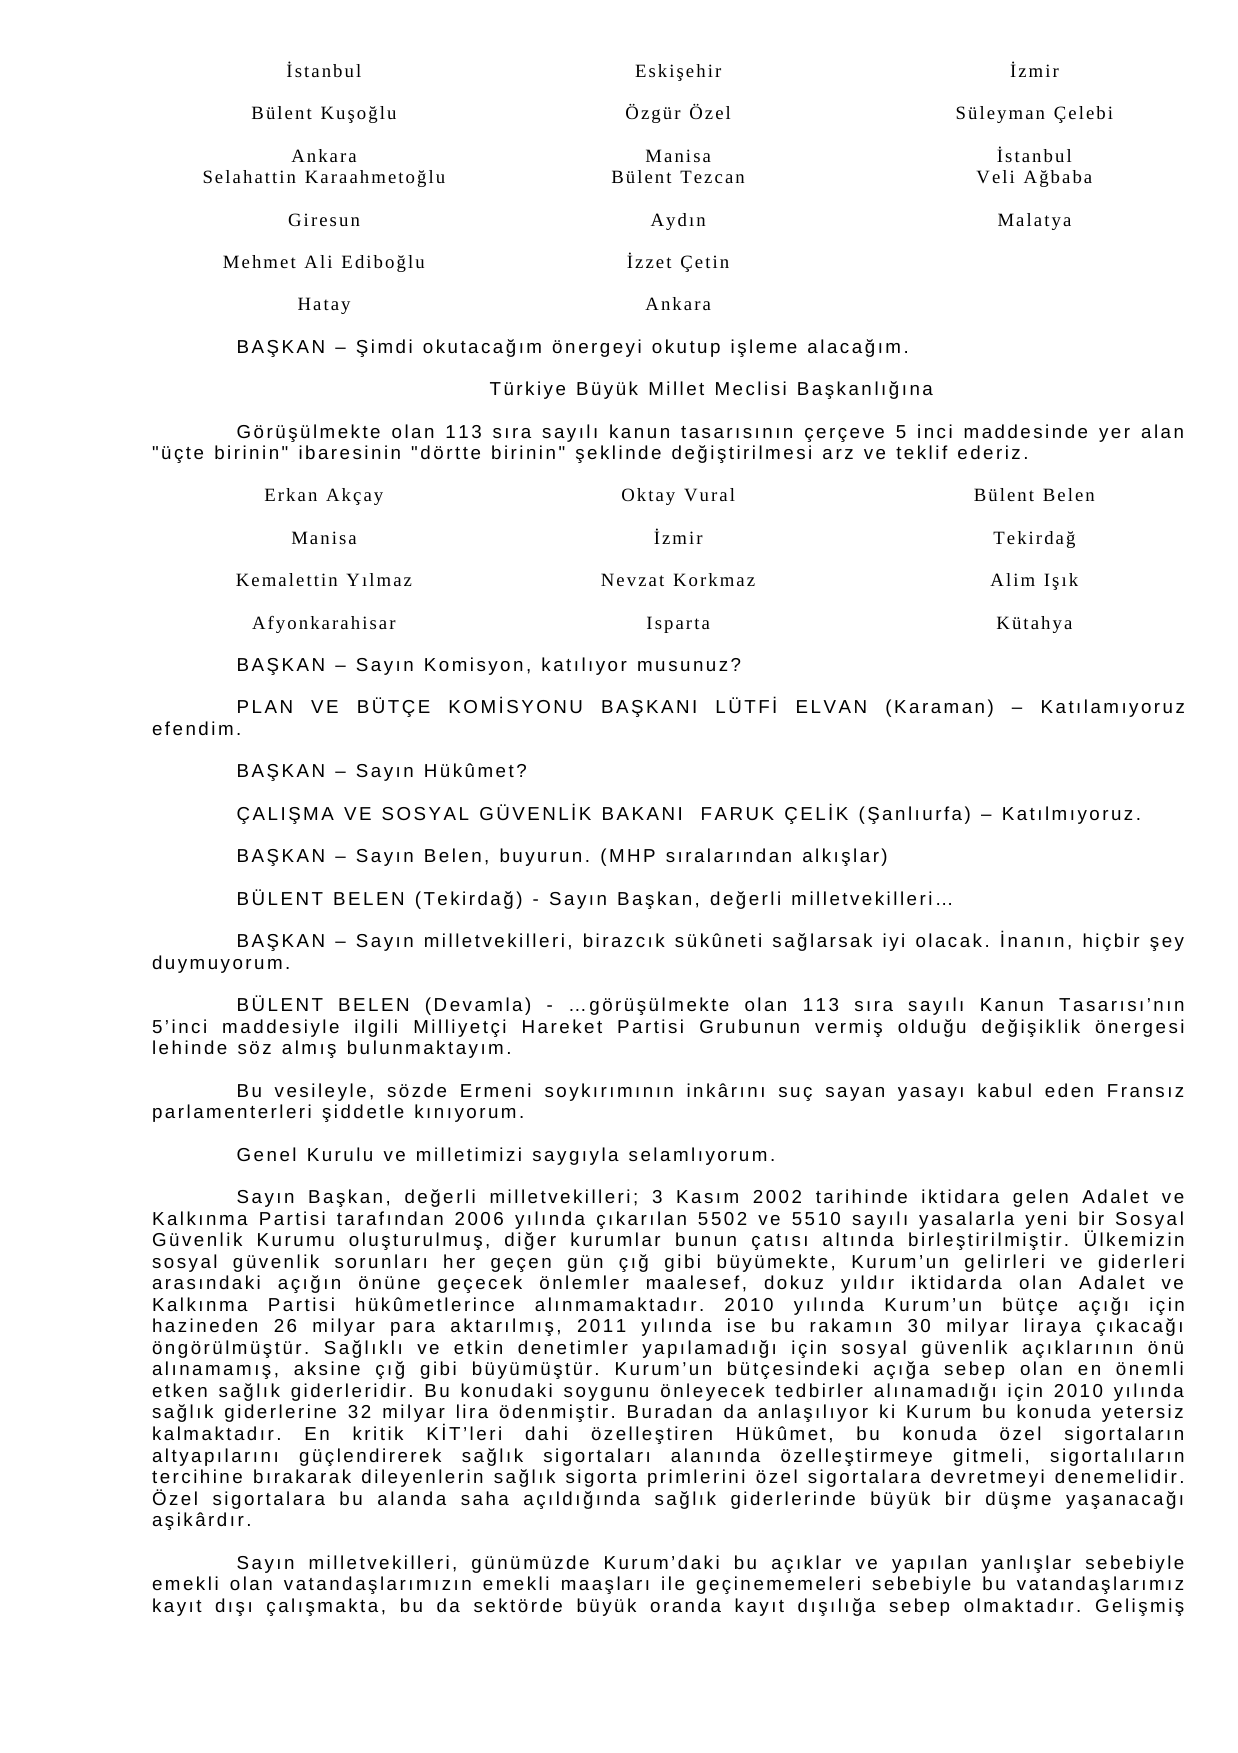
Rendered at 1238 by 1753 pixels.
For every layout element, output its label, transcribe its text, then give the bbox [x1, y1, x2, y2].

text Kemalettin Yılmaz Nevzat Korkmaz Alim Işık [152, 569, 1186, 591]
text Türkiye Büyük Millet Meclisi Başkanlığına [152, 378, 1186, 399]
text Giresun Aydın Malatya [152, 208, 1186, 230]
text Sayın Başkan, değerli milletvekilleri; 3 Kasım 2002 tarihinde iktidara gelen Adalet ve Kalkınma Partisi tarafından 2006 yılında çıkarılan 5502 ve 5510 sayılı yasalarla yeni bir Sosyal Güvenlik Kurumu oluşturulmuş, diğer kurumlar bunun çatısı altında birleştirilmiştir. Ülkemizin sosyal güvenlik sorunları her geçen gün çığ gibi büyümekte, Kurum’un gelirleri ve giderleri arasındaki açığın önüne geçecek önlemler maalesef, dokuz yıldır iktidarda olan Adalet ve Kalkınma Partisi hükûmetlerince alınmamaktadır. 2010 yılında Kurum’un bütçe açığı için hazineden 26 milyar para aktarılmış, 2011 yılında ise bu rakamın 30 milyar liraya çıkacağı öngörülmüştür. Sağlıklı ve etkin denetimler yapılamadığı için sosyal güvenlik açıklarının önü alınamamış, aksine çığ gibi büyümüştür. Kurum’un bütçesindeki açığa sebep olan en önemli etken sağlık giderleridir. Bu konudaki soygunu önleyecek tedbirler alınamadığı için 2010 yılında sağlık giderlerine 32 milyar lira ödenmiştir. Buradan da anlaşılıyor ki Kurum bu konuda yetersiz kalmaktadır. En kritik KİT’leri dahi özelleştiren Hükûmet, bu konuda özel sigortaların altyapılarını güçlendirerek sağlık sigortaları alanında özelleştirmeye gitmeli, sigortalıların tercihine bırakarak dileyenlerin sağlık sigorta primlerini özel sigortalara devretmeyi denemelidir. Özel sigortalara bu alanda saha açıldığında sağlık giderlerinde büyük bir düşme yaşanacağı aşikârdır. [152, 1186, 1186, 1531]
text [152, 1552, 1186, 1616]
text BÜLENT BELEN (Tekirdağ) - Sayın Başkan, değerli milletvekilleri… [152, 887, 1186, 909]
text BAŞKAN – Sayın Hükûmet? [152, 760, 1186, 782]
text Mehmet Ali Ediboğlu İzzet Çetin [152, 251, 1186, 272]
text İstanbul Eskişehir İzmir [152, 60, 1186, 81]
text BAŞKAN – Sayın Komisyon, katılıyor musunuz? [152, 654, 1186, 676]
text BAŞKAN – Sayın Belen, buyurun. (MHP sıralarından alkışlar) [152, 845, 1186, 867]
text Erkan Akçay Oktay Vural Bülent Belen [152, 484, 1186, 506]
text Bu vesileyle, sözde Ermeni soykırımının inkârını suç sayan yasayı kabul eden Fransız parlamenterleri şiddetle kınıyorum. [152, 1079, 1186, 1122]
text Hatay Ankara [152, 293, 1186, 315]
text PLAN VE BÜTÇE KOMİSYONU BAŞKANI LÜTFİ ELVAN (Karaman) – Katılamıyoruz efendim. [152, 696, 1186, 739]
text ÇALIŞMA VE SOSYAL GÜVENLİK BAKANI FARUK ÇELİK (Şanlıurfa) – Katılmıyoruz. [152, 803, 1186, 824]
text Görüşülmekte olan 113 sıra sayılı kanun tasarısının çerçeve 5 inci maddesinde yer alan "üçte birinin" ibaresinin "dörtte birinin" şeklinde değiştirilmesi arz ve teklif ederiz. [152, 420, 1186, 463]
text BAŞKAN – Şimdi okutacağım önergeyi okutup işleme alacağım. [152, 336, 1186, 357]
text Manisa İzmir Tekirdağ [152, 527, 1186, 548]
text Genel Kurulu ve milletimizi saygıyla selamlıyorum. [152, 1143, 1186, 1165]
text Afyonkarahisar Isparta Kütahya [152, 612, 1186, 633]
text BÜLENT BELEN (Devamla) - …görüşülmekte olan 113 sıra sayılı Kanun Tasarısı’nın 5’inci maddesiyle ilgili Milliyetçi Hareket Partisi Grubunun vermiş olduğu değişiklik önergesi lehinde söz almış bulunmaktayım. [152, 994, 1186, 1058]
text Ankara Manisa İstanbul Selahattin Karaahmetoğlu Bülent Tezcan Veli Ağbaba [152, 144, 1186, 188]
text BAŞKAN – Sayın milletvekilleri, birazcık sükûneti sağlarsak iyi olacak. İnanın, hiçbir şey duymuyorum. [152, 930, 1186, 973]
text Bülent Kuşoğlu Özgür Özel Süleyman Çelebi [152, 102, 1186, 124]
